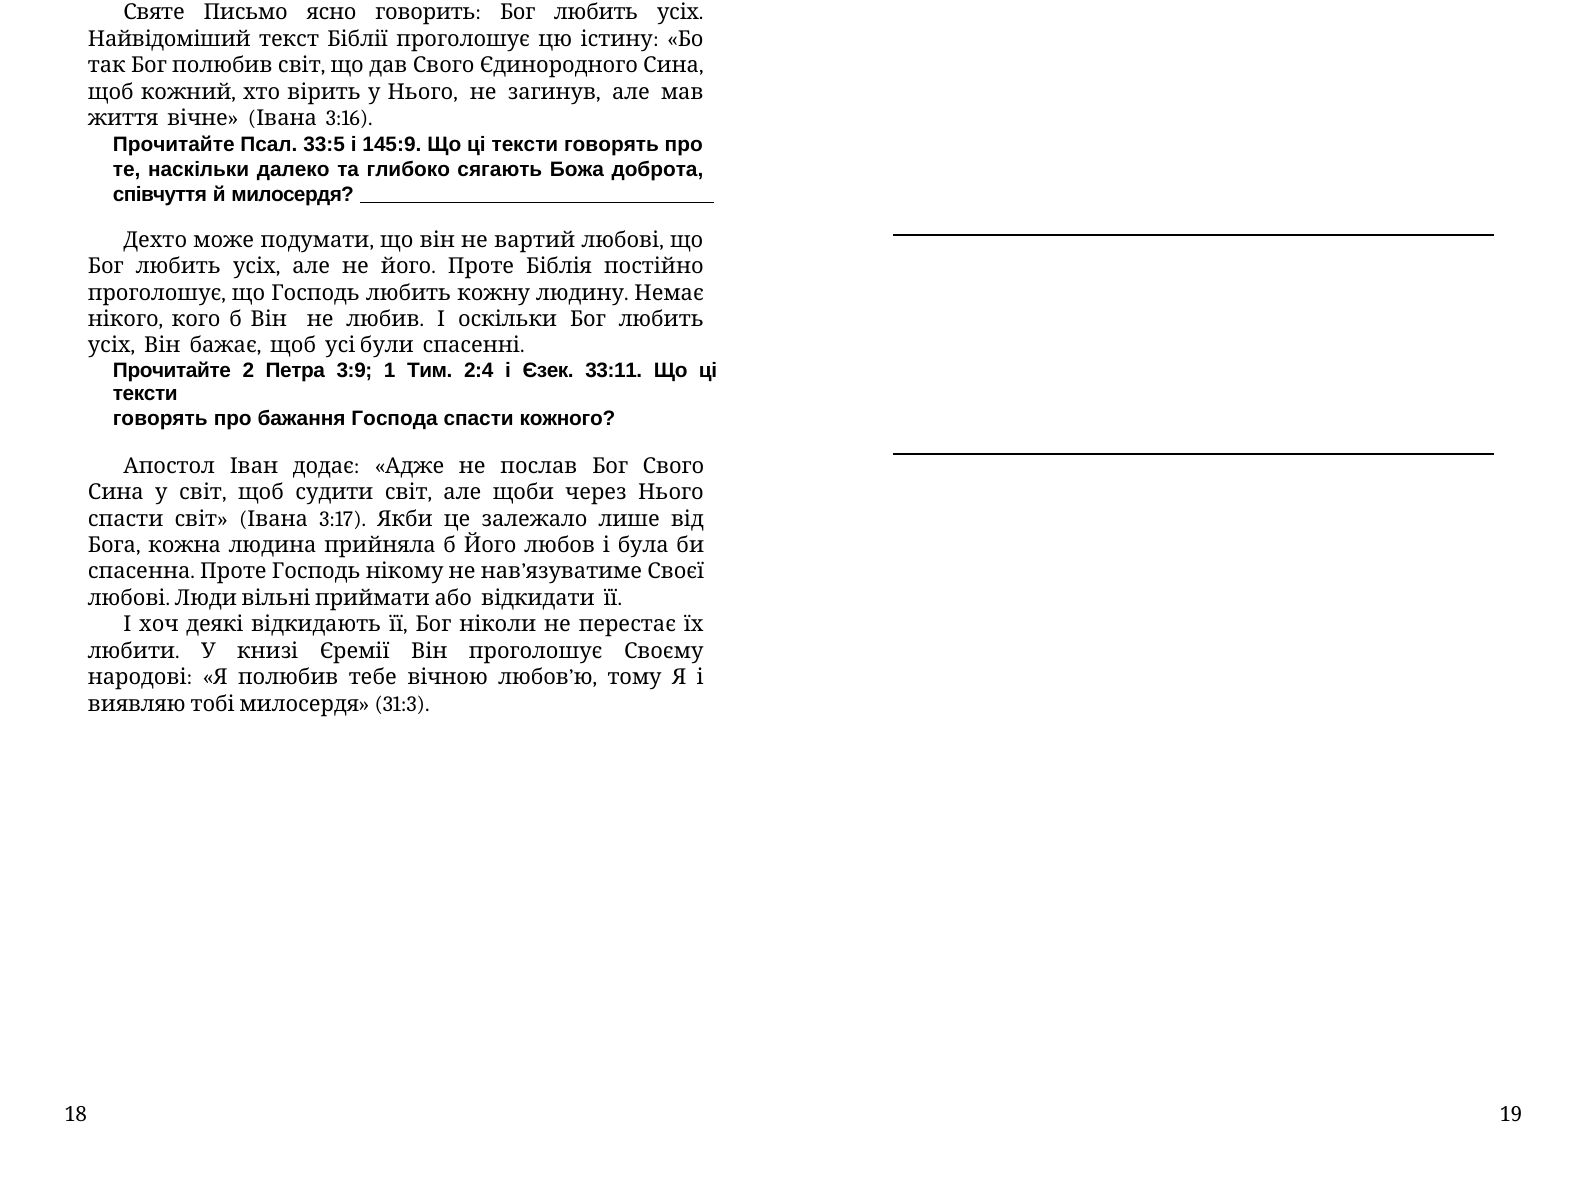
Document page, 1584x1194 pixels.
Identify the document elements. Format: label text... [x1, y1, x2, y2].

text Апостол Іван додає: «Адже не послав Бог Свого Сина у світ, щоб судити світ, але щоби через Нього спасти світ» (Івана 3:17). Якби це залежало лише від Бога, кожна людина прийняла б Його любов і була би спасенна. Проте Господь нікому не нав’язуватиме Своєї любові. Люди вільні приймати або відкидати її. [88, 453, 704, 611]
text Святе Письмо ясно говорить: Бог любить усіх. Найвідоміший текст Біблії проголошує цю істину: «Бо так Бог полюбив світ, що дав Свого Єдинородного Сина, щоб кожний, хто вірить у Нього, не загинув, але мав життя вічне» (Івана 3:16). [88, 0, 704, 131]
text говорять про бажання Господа спасти кожного? [113, 406, 718, 430]
text І хоч деякі відкидають її, Бог ніколи не перестає їх любити. У книзі Єремії Він проголошує Своєму народові: «Я полюбив тебе вічною любов’ю, тому Я і виявляю тобі милосердя» (31:3). [88, 612, 704, 717]
text Прочитайте Псал. 33:5 і 145:9. Що ці тексти говорять про те, наскільки далеко та глибоко сягають Божа доброта, співчуття й милосердя? [113, 132, 704, 205]
text Дехто може подумати, що він не вартий любові, що Бог любить усіх, але не його. Проте Біблія постійно проголошує, що Господь любить кожну людину. Немає нікого, кого б Він не любив. І оскільки Бог любить усіх, Він бажає, щоб усі були спасенні. [88, 227, 704, 358]
text Прочитайте 2 Петра 3:9; 1 Тим. 2:4 і Єзек. 33:11. Що ці тексти [113, 360, 718, 405]
